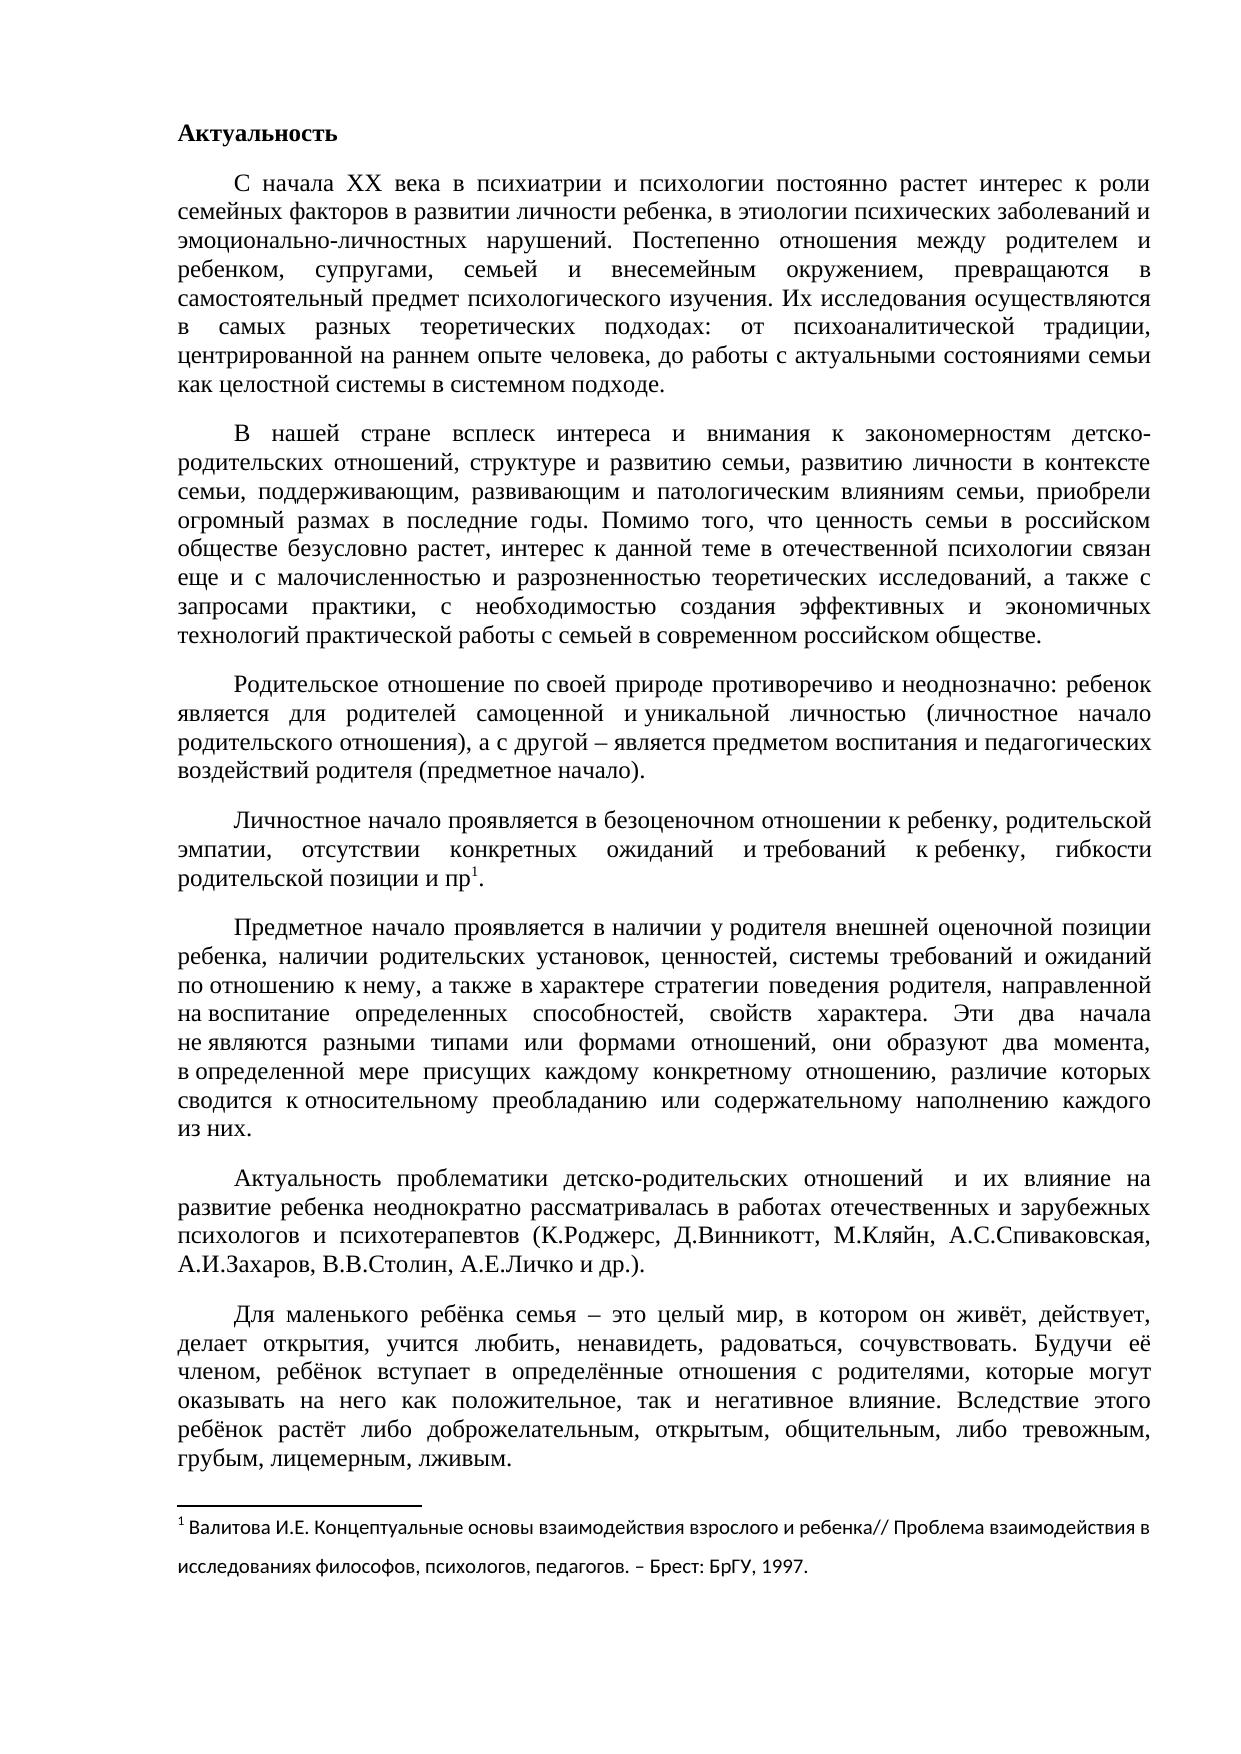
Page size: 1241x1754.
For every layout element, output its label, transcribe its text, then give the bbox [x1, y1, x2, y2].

text Предметное начало проявляется в наличии у родителя внешней оценочной позиции ребенка, наличии родительских установок, ценностей, системы требований и ожиданий по отношению к нему, а также в характере стратегии поведения родителя, направленной на воспитание определенных способностей, свойств характера. Эти два начала не являются разными типами или формами отношений, они образуют два момента, в определенной мере присущих каждому конкретному отношению, различие которых сводится к относительному преобладанию или содержательному наполнению каждого из них. [177, 912, 1152, 1142]
text В нашей стране всплеск интереса и внимания к закономерностям детско-родительских отношений, структуре и развитию семьи, развитию личности в контексте семьи, поддерживающим, развивающим и патологическим влияниям семьи, приобрели огромный размах в последние годы. Помимо того, что ценность семьи в российском обществе безусловно растет, интерес к данной теме в отечественной психологии связан еще и с малочисленностью и разрозненностью теоретических исследований, а также с запросами практики, с необходимостью создания эффективных и экономичных технологий практической работы с семьей в современном российском обществе. [177, 418, 1152, 648]
text Актуальность проблематики детско-родительских отношений и их влияние на развитие ребенка неоднократно рассматривалась в работах отечественных и зарубежных психологов и психотерапевтов (К.Роджерс, Д.Винникотт, М.Кляйн, А.С.Спиваковская, А.И.Захаров, В.В.Столин, А.Е.Личко и др.). [177, 1163, 1152, 1278]
text Родительское отношение по своей природе противоречиво и неоднозначно: ребенок является для родителей самоценной и уникальной личностью (личностное начало родительского отношения), а с другой – является предметом воспитания и педагогических воздействий родителя (предметное начало). [177, 669, 1152, 784]
text Для маленького ребёнка семья – это целый мир, в котором он живёт, действует, делает открытия, учится любить, ненавидеть, радоваться, сочувствовать. Будучи её членом, ребёнок вступает в определённые отношения с родителями, которые могут оказывать на него как положительное, так и негативное влияние. Вследствие этого ребёнок растёт либо доброжелательным, открытым, общительным, либо тревожным, грубым, лицемерным, лживым. [177, 1299, 1152, 1471]
text Актуальность [177, 118, 1152, 147]
text С начала XX века в психиатрии и психологии постоянно растет интерес к роли семейных факторов в развитии личности ребенка, в этиологии психических заболеваний и эмоционально-личностных нарушений. Постепенно отношения между родителем и ребенком, супругами, семьей и внесемейным окружением, превращаются в самостоятельный предмет психологического изучения. Их исследования осуществляются в самых разных теоретических подходах: от психоаналитической традиции, центрированной на раннем опыте человека, до работы с актуальными состояниями семьи как целостной системы в системном подходе. [177, 168, 1152, 398]
text Личностное начало проявляется в безоценочном отношении к ребенку, родительской эмпатии, отсутствии конкретных ожиданий и требований к ребенку, гибкости родительской позиции и пр. [177, 805, 1152, 891]
